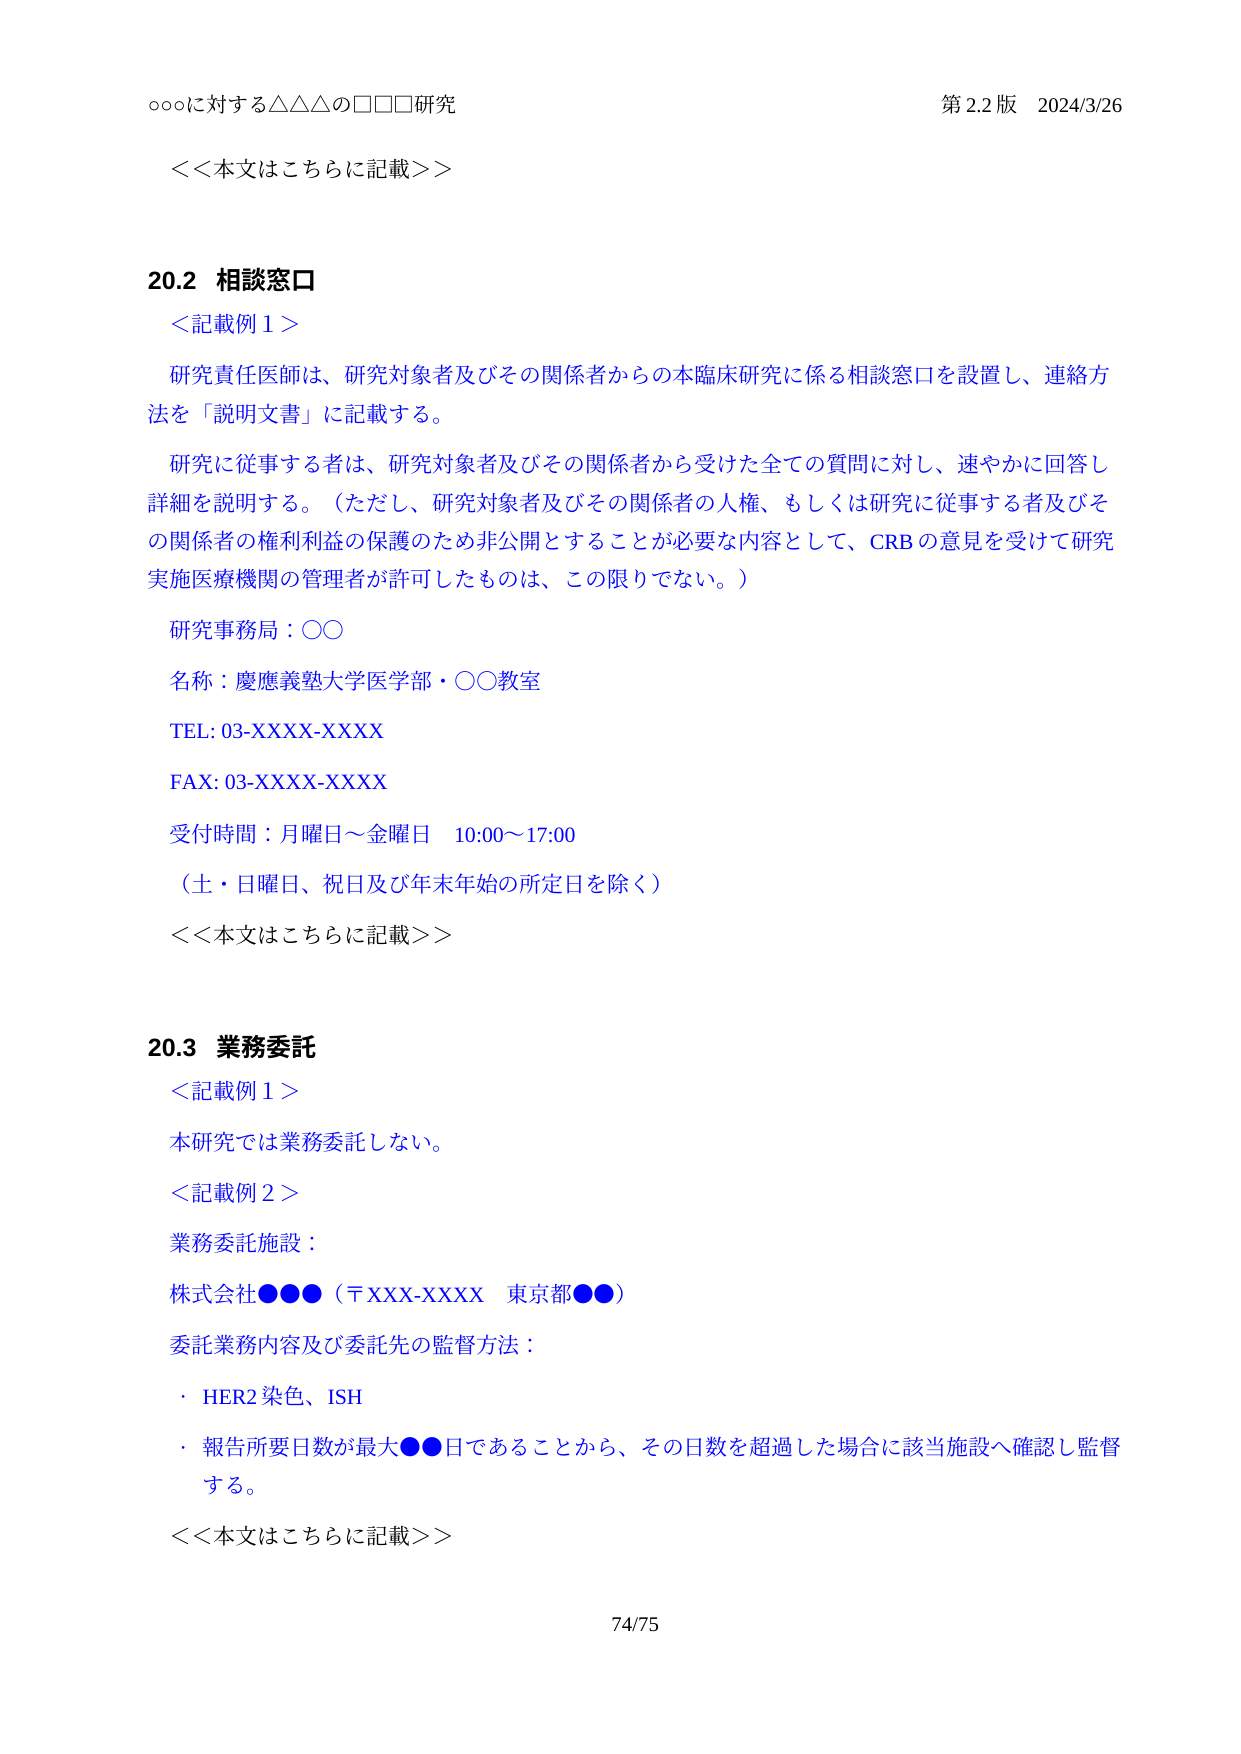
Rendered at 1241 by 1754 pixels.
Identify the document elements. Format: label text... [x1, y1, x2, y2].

text ＜＜本文はこちらに記載＞＞ [148, 1516, 1122, 1554]
text TEL: 03-XXXX-XXXX [148, 712, 1122, 750]
text ＜記載例１＞ [148, 304, 1122, 343]
text 研究に従事する者は、研究対象者及びその関係者から受けた全ての質問に対し、速やかに回答し詳細を説明する。（ただし、研究対象者及びその関係者の人権、もしくは研究に従事する者及びその関係者の権利利益の保護のため非公開とすることが必要な内容として、CRBの意見を受けて研究実施医療機関の管理者が許可したものは、この限りでない。） [148, 444, 1122, 598]
text （土・日曜日、祝日及び年末年始の所定日を除く） [148, 864, 1122, 903]
text 研究事務局：○○ [148, 610, 1122, 648]
text ＜＜本文はこちらに記載＞＞ [148, 915, 1122, 953]
list 報告所要日数が最大●●日であることから、その日数を超過した場合に該当施設へ確認し監督する。 [180, 1427, 1122, 1503]
text 本研究では業務委託しない。 [148, 1122, 1122, 1160]
text 名称：慶應義塾大学医学部・○○教室 [148, 661, 1122, 699]
text 研究責任医師は、研究対象者及びその関係者からの本臨床研究に係る相談窓口を設置し、連絡方法を「説明文書」に記載する。 [148, 355, 1122, 432]
text ＜記載例２＞ [148, 1172, 1122, 1211]
subtitle 相談窓口 [148, 260, 1122, 298]
subtitle 業務委託 [148, 1026, 1122, 1064]
text ＜＜本文はこちらに記載＞＞ [148, 149, 1122, 187]
text 受付時間：月曜日〜金曜日 10:00〜17:00 [148, 813, 1122, 852]
text 株式会社●●●（〒XXX-XXXX 東京都●●） [148, 1274, 1122, 1312]
text ＜記載例１＞ [148, 1071, 1122, 1109]
text FAX: 03-XXXX-XXXX [148, 763, 1122, 801]
text 業務委託施設： [148, 1223, 1122, 1262]
text 委託業務内容及び委託先の監督方法： [148, 1325, 1122, 1363]
list HER2染色、ISH [180, 1376, 1122, 1414]
